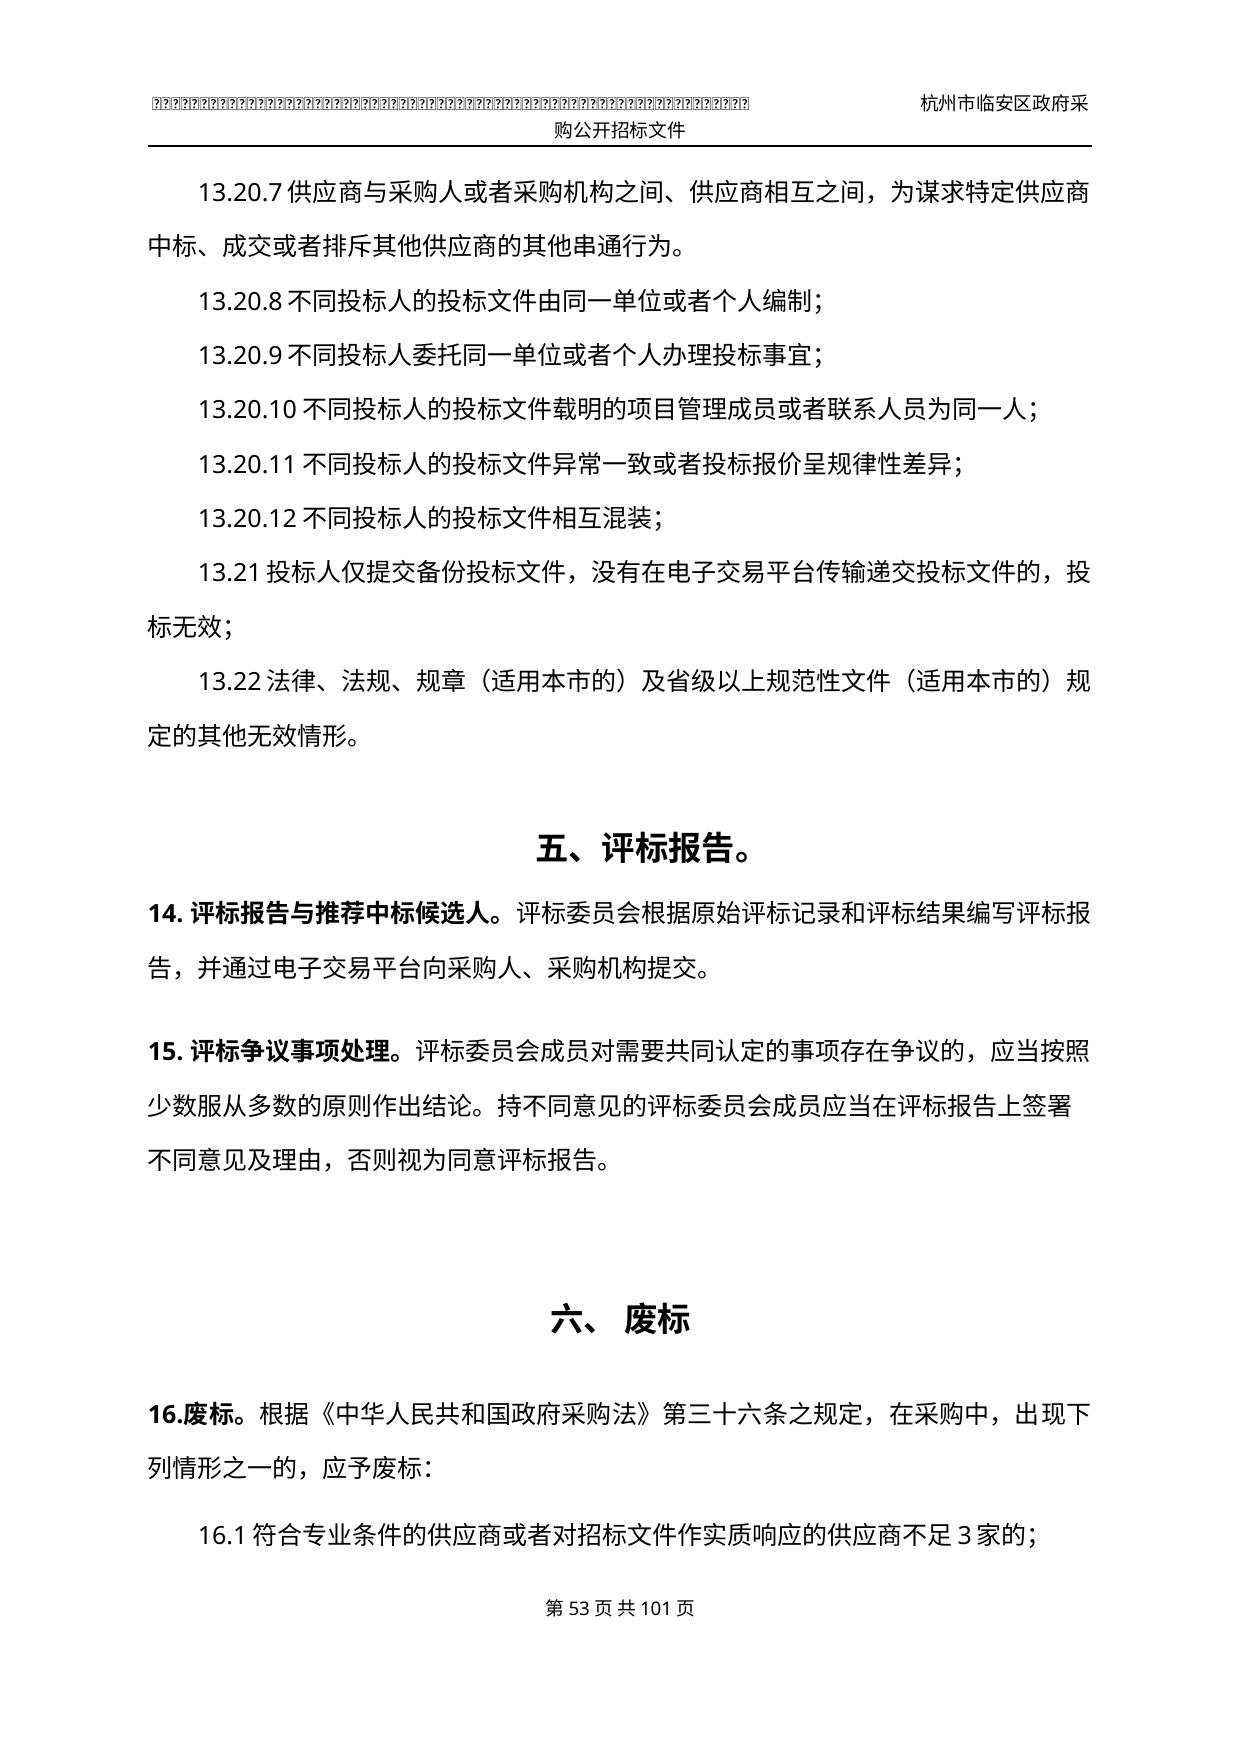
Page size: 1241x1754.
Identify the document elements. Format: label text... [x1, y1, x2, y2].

text 13.21投标人仅提交备份投标文件，没有在电子交易平台传输递交投标文件的，投标无效； [148, 553, 1092, 643]
text 13.20.11不同投标人的投标文件异常一致或者投标报价呈规律性差异； [148, 444, 1092, 480]
text 13.20.9不同投标人委托同一单位或者个人办理投标事宜； [148, 335, 1092, 372]
text 六、 废标 [148, 1293, 1092, 1341]
text 13.22法律、法规、规章（适用本市的）及省级以上规范性文件（适用本市的）规定的其他无效情形。 [148, 662, 1092, 752]
text 13.20.10不同投标人的投标文件载明的项目管理成员或者联系人员为同一人； [148, 390, 1092, 426]
text 五、评标报告。 [160, 821, 1092, 869]
text 16.1符合专业条件的供应商或者对招标文件作实质响应的供应商不足3家的； [148, 1516, 1092, 1552]
text 14. 评标报告与推荐中标候选人。评标委员会根据原始评标记录和评标结果编写评标报告，并通过电子交易平台向采购人、采购机构提交。 [148, 894, 1092, 984]
text 13.20.8不同投标人的投标文件由同一单位或者个人编制； [148, 281, 1092, 317]
text 13.20.12不同投标人的投标文件相互混装； [148, 498, 1092, 535]
text 15. 评标争议事项处理。评标委员会成员对需要共同认定的事项存在争议的，应当按照少数服从多数的原则作出结论。持不同意见的评标委员会成员应当在评标报告上签署不同意见及理由，否则视为同意评标报告。 [148, 1032, 1092, 1177]
text 13.20.7供应商与采购人或者采购机构之间、供应商相互之间，为谋求特定供应商中标、成交或者排斥其他供应商的其他串通行为。 [148, 172, 1092, 263]
text 16.废标。根据《中华人民共和国政府采购法》第三十六条之规定，在采购中，出现下列情形之一的，应予废标： [148, 1394, 1092, 1485]
